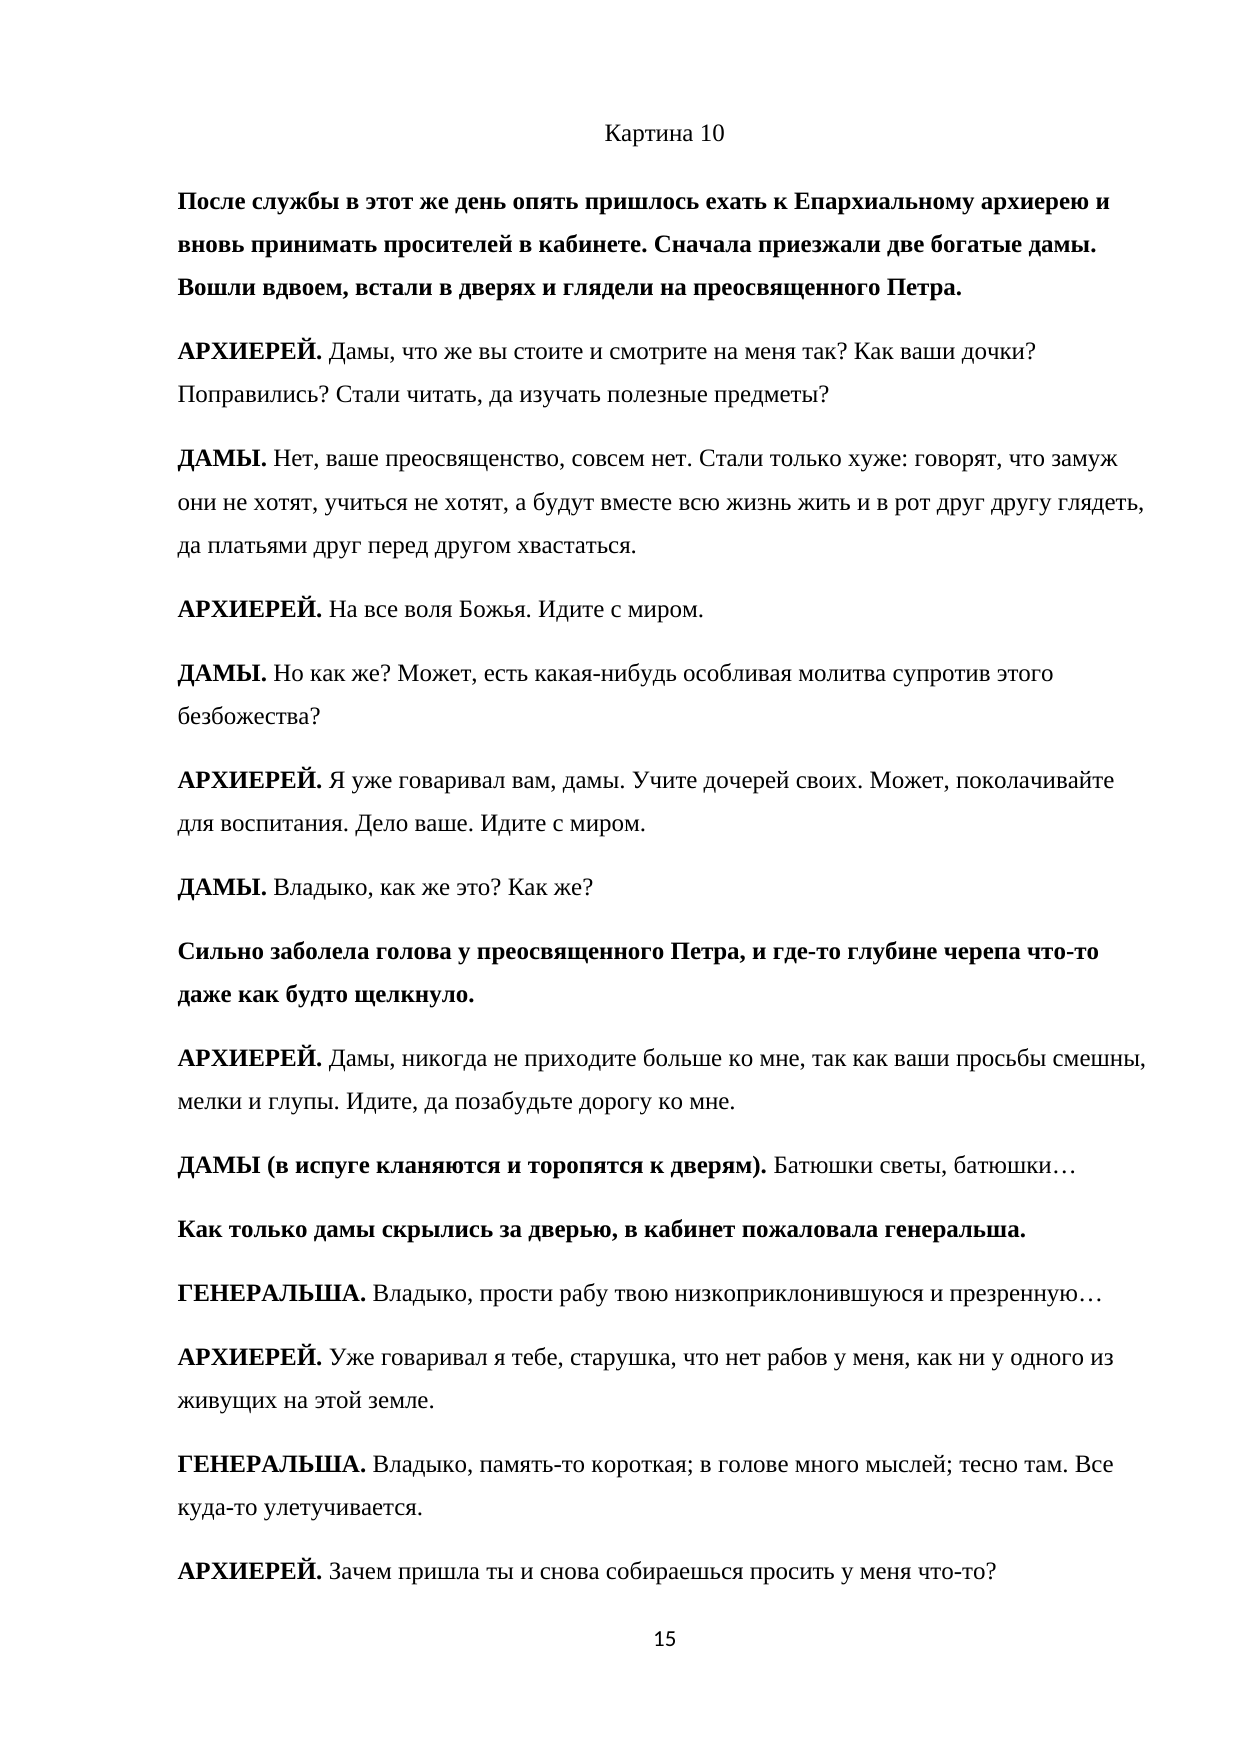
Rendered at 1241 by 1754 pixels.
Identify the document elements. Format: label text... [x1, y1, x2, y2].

text Как только дамы скрылись за дверью, в кабинет пожаловала генеральша. [177, 1214, 1152, 1243]
text ГЕНЕРАЛЬША. Владыко, память-то короткая; в голове много мыслей; тесно там. Все куда-то улетучивается. [177, 1449, 1152, 1521]
text АРХИЕРЕЙ. Дамы, что же вы стоите и смотрите на меня так? Как ваши дочки? Поправились? Стали читать, да изучать полезные предметы? [177, 336, 1152, 408]
text АРХИЕРЕЙ. Я уже говаривал вам, дамы. Учите дочерей своих. Может, поколачивайте для воспитания. Дело ваше. Идите с миром. [177, 765, 1152, 837]
text ДАМЫ. Нет, ваше преосвященство, совсем нет. Стали только хуже: говорят, что замуж они не хотят, учиться не хотят, а будут вместе всю жизнь жить и в рот друг другу глядеть, да платьями друг перед другом хвастаться. [177, 443, 1152, 558]
text Картина 10 [177, 118, 1152, 147]
text АРХИЕРЕЙ. Уже говаривал я тебе, старушка, что нет рабов у меня, как ни у одного из живущих на этой земле. [177, 1342, 1152, 1414]
text ДАМЫ (в испуге кланяются и торопятся к дверям). Батюшки светы, батюшки… [177, 1150, 1152, 1179]
text ГЕНЕРАЛЬША. Владыко, прости рабу твою низкоприклонившуюся и презренную… [177, 1278, 1152, 1307]
text АРХИЕРЕЙ. Зачем пришла ты и снова собираешься просить у меня что-то? [177, 1556, 1152, 1585]
text Сильно заболела голова у преосвященного Петра, и где-то глубине черепа что-то даже как будто щелкнуло. [177, 936, 1152, 1008]
text ДАМЫ. Владыко, как же это? Как же? [177, 872, 1152, 901]
text После службы в этот же день опять пришлось ехать к Епархиальному архиерею и вновь принимать просителей в кабинете. Сначала приезжали две богатые дамы. Вошли вдвоем, встали в дверях и глядели на преосвященного Петра. [177, 186, 1152, 301]
text АРХИЕРЕЙ. На все воля Божья. Идите с миром. [177, 594, 1152, 622]
text ДАМЫ. Но как же? Может, есть какая-нибудь особливая молитва супротив этого безбожества? [177, 658, 1152, 729]
text АРХИЕРЕЙ. Дамы, никогда не приходите больше ко мне, так как ваши просьбы смешны, мелки и глупы. Идите, да позабудьте дорогу ко мне. [177, 1043, 1152, 1115]
